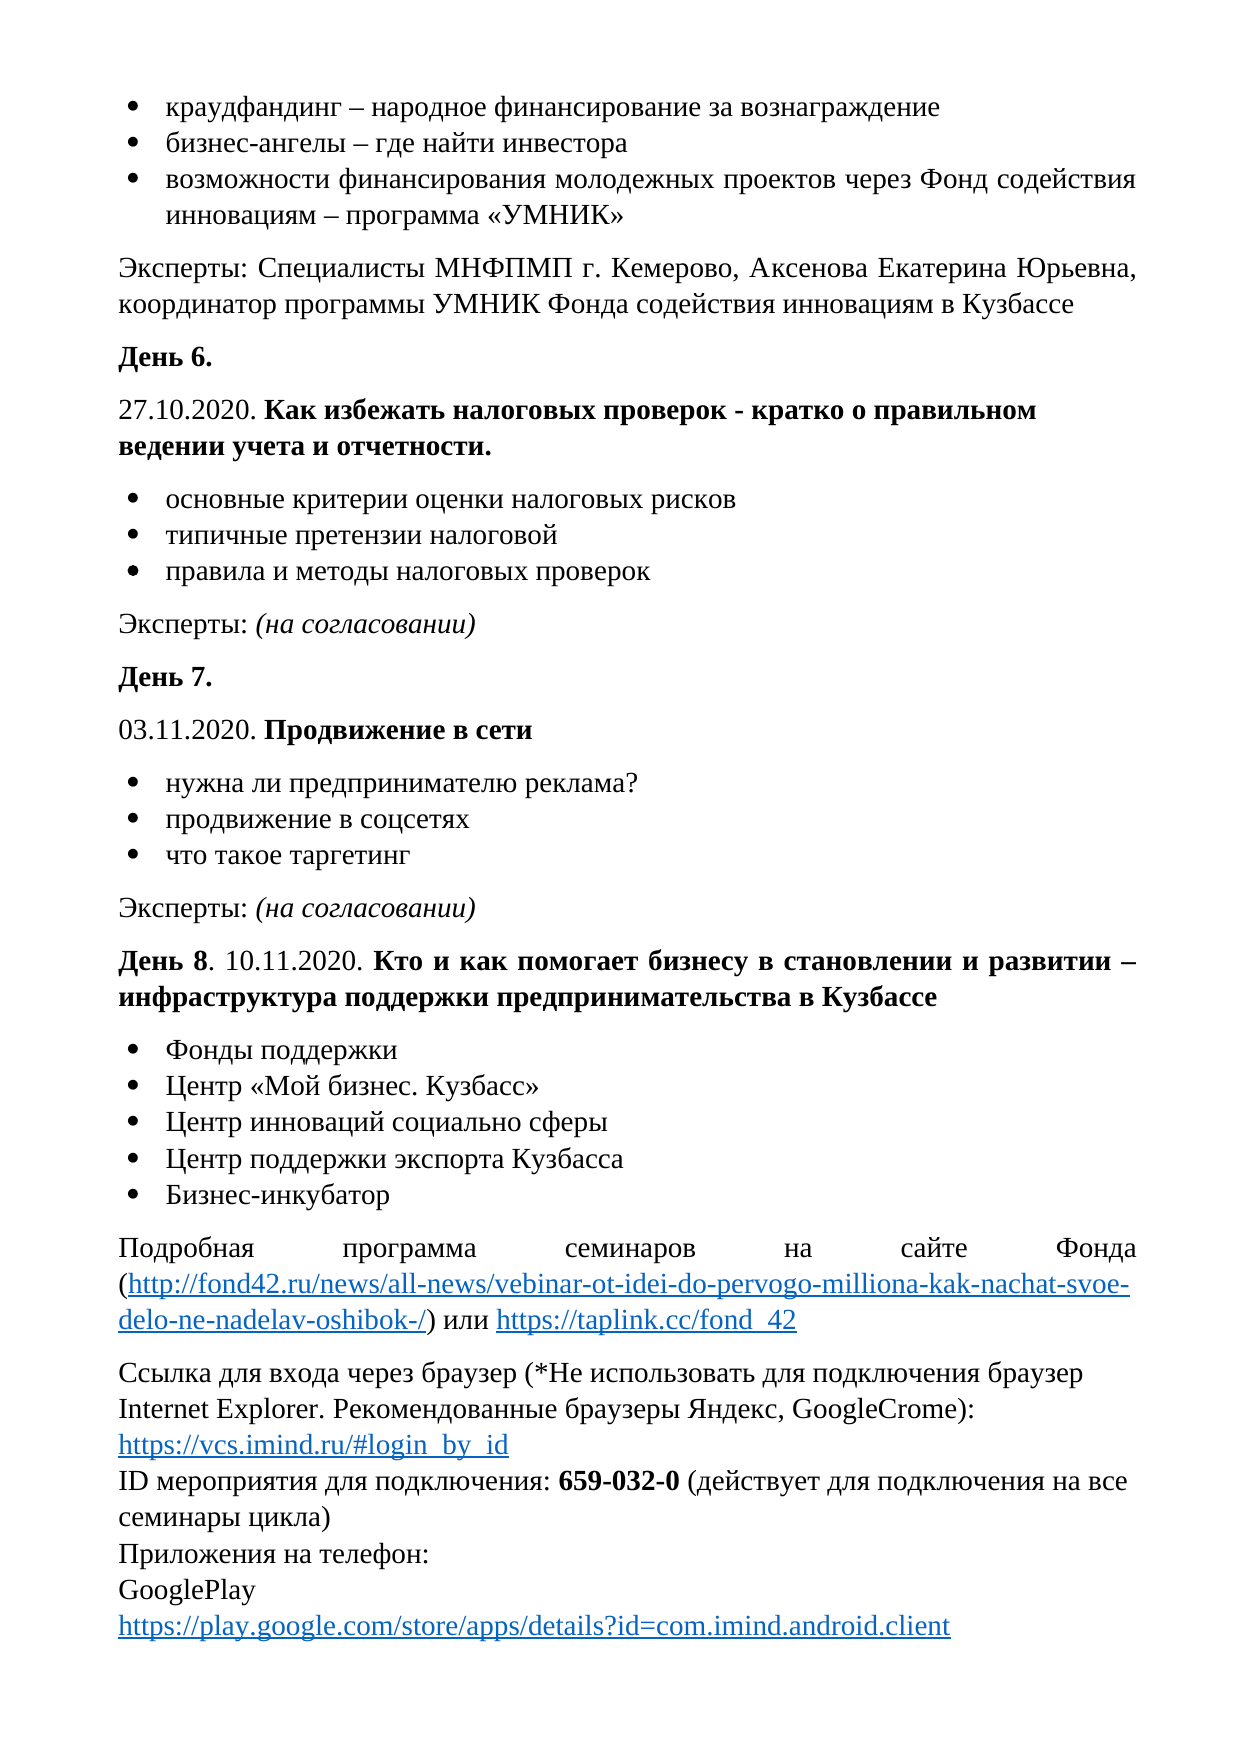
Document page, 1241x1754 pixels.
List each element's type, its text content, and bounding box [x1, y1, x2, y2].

text Эксперты: Специалисты МНФПМП г. Кемерово, Аксенова Екатерина Юрьевна, координатор программы УМНИК Фонда содействия инновациям в Кузбассе [118, 250, 1137, 320]
list правила и методы налоговых проверок [128, 553, 1137, 587]
list основные критерии оценки налоговых рисков [128, 481, 1137, 514]
list краудфандинг – народное финансирование за вознаграждение [128, 89, 1137, 122]
list Центр инноваций социально сферы [128, 1104, 1137, 1138]
text Эксперты: (на согласовании) [118, 890, 1137, 924]
text Подробная программа семинаров на сайте Фонда (http://fond42.ru/news/all-news/vebinar-ot-idei-do-pervogo-milliona-kak-nachat-svoe-delo-ne-nadelav-oshibok-/) или https://taplink.cc/fond_42 [118, 1230, 1137, 1336]
text 27.10.2020. Как избежать налоговых проверок - кратко о правильном ведении учета и отчетности. [118, 392, 1137, 462]
text 03.11.2020. Продвижение в сети [118, 712, 1137, 746]
list Бизнес-инкубатор [128, 1177, 1137, 1211]
list продвижение в соцсетях [128, 801, 1137, 835]
list возможности финансирования молодежных проектов через Фонд содействия инновациям – программа «УМНИК» [128, 161, 1137, 231]
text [118, 1355, 1137, 1642]
list что такое таргетинг [128, 837, 1137, 871]
text День 6. [118, 339, 1137, 373]
text День 7. [118, 659, 1137, 693]
list Центр «Мой бизнес. Кузбасс» [128, 1068, 1137, 1102]
list бизнес-ангелы – где найти инвестора [128, 125, 1137, 158]
text День 8. 10.11.2020. Кто и как помогает бизнесу в становлении и развитии – инфраструктура поддержки предпринимательства в Кузбассе [118, 943, 1137, 1013]
list Фонды поддержки [128, 1032, 1137, 1066]
text Эксперты: (на согласовании) [118, 606, 1137, 640]
list типичные претензии налоговой [128, 517, 1137, 551]
list нужна ли предпринимателю реклама? [128, 765, 1137, 798]
list Центр поддержки экспорта Кузбасса [128, 1141, 1137, 1174]
